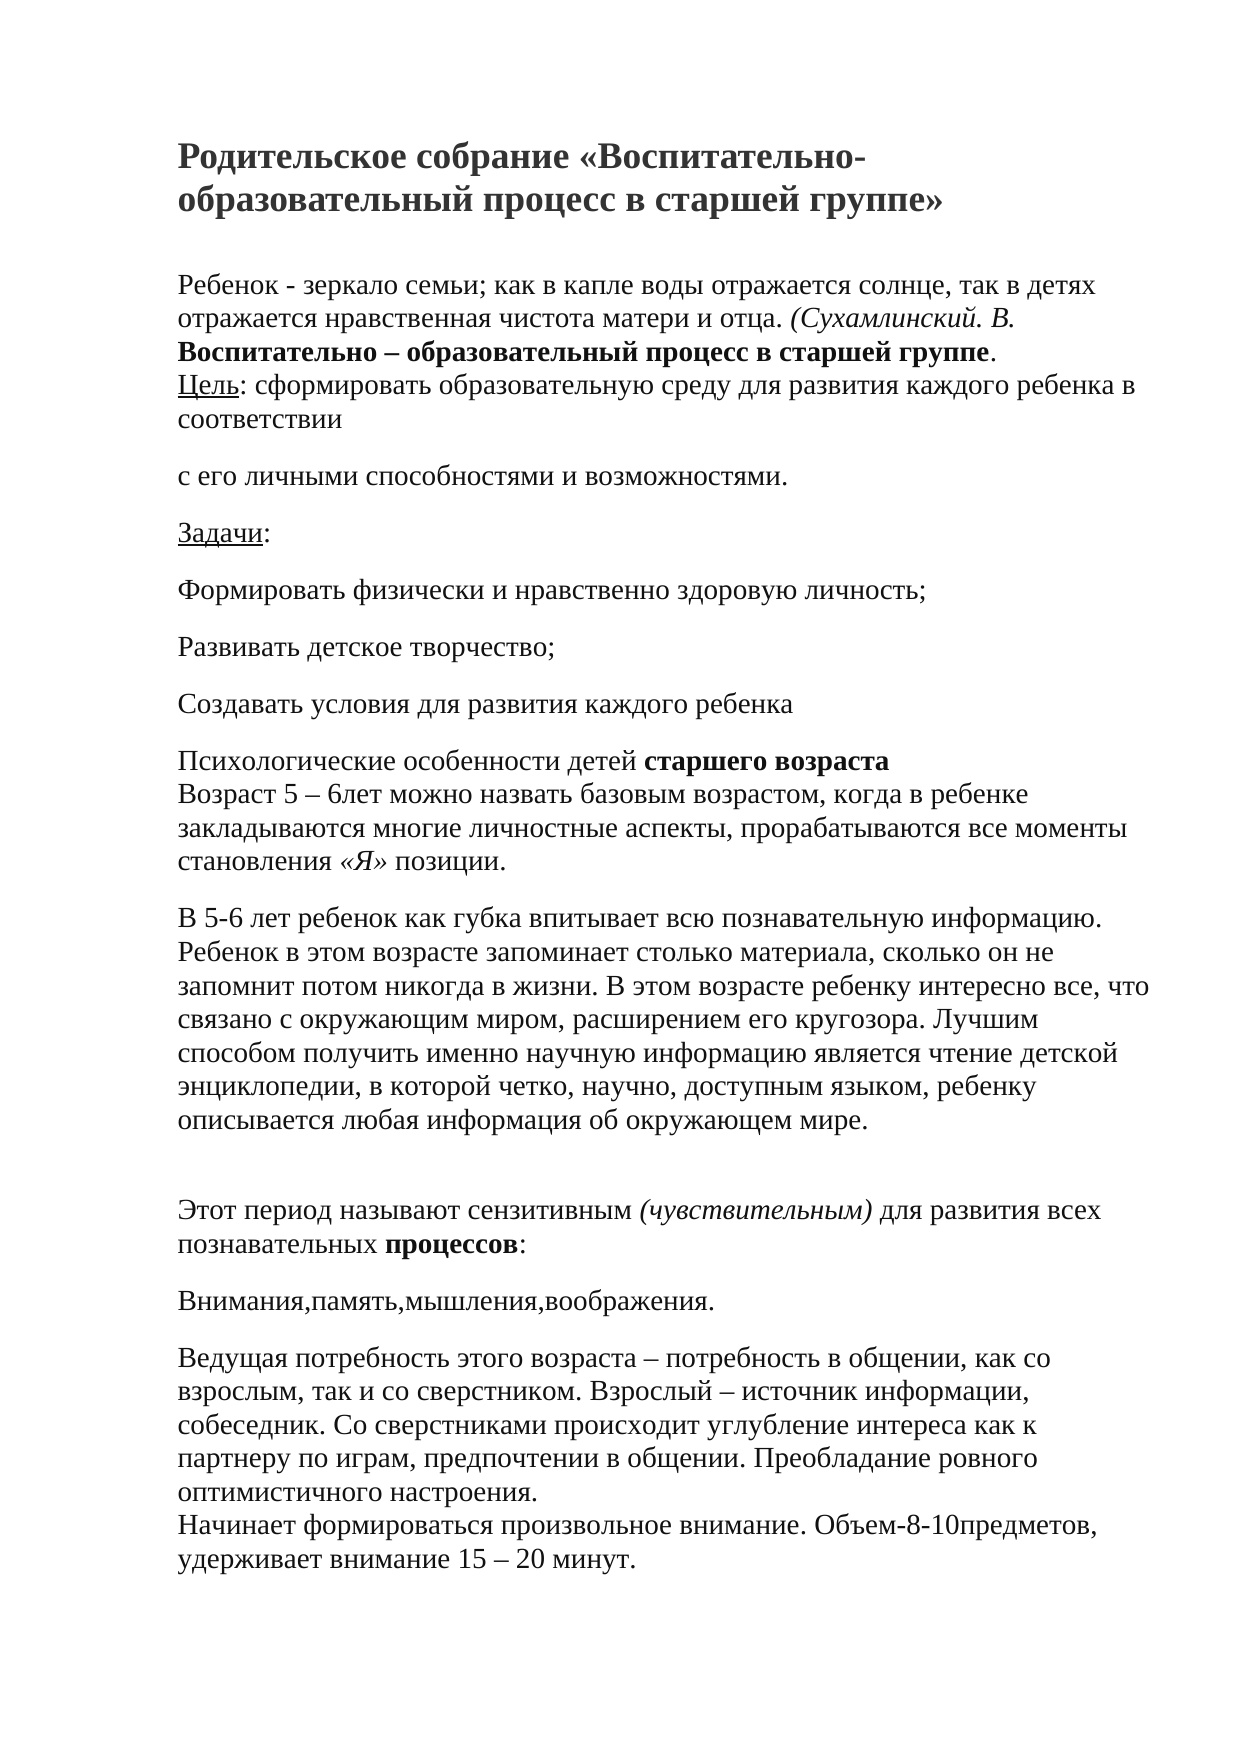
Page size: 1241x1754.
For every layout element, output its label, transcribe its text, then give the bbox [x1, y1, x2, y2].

text Ведущая потребность этого возраста – потребность в общении, как со взрослым, так и со сверстником. Взрослый – источник информации, собеседник. Со сверстниками происходит углубление интереса как к партнеру по играм, предпочтении в общении. Преобладание ровного оптимистичного настроения. [177, 1340, 1152, 1507]
text Внимания,память,мышления,воображения. [177, 1283, 1152, 1316]
text Психологические особенности детей старшего возраста [177, 743, 1152, 776]
text Возраст 5 – 6лет можно назвать базовым возрастом, когда в ребенке закладываются многие личностные аспекты, прорабатываются все моменты становления «Я» позиции. [177, 776, 1152, 877]
text Цель: сформировать образовательную среду для развития каждого ребенка в соответствии [177, 367, 1152, 434]
text В 5-6 лет ребенок как губка впитывает всю познавательную информацию. Ребенок в этом возрасте запоминает столько материала, сколько он не запомнит потом никогда в жизни. В этом возрасте ребенку интересно все, что связано с окружающим миром, расширением его кругозора. Лучшим способом получить именно научную информацию является чтение детской энциклопедии, в которой четко, научно, доступным языком, ребенку описывается любая информация об окружающем мире. [177, 901, 1152, 1135]
text Создавать условия для развития каждого ребенка [177, 686, 1152, 719]
text Задачи: [177, 515, 1152, 548]
text Родительское собрание «Воспитательно-образовательный процесс в старшей группе» [177, 134, 1152, 220]
text Развивать детское творчество; [177, 629, 1152, 662]
text с его личными способностями и возможностями. [177, 458, 1152, 492]
text Этот период называют сензитивным (чувствительным) для развития всех познавательных процессов: [177, 1192, 1152, 1259]
text Начинает формироваться произвольное внимание. Объем-8-10предметов, удерживает внимание 15 – 20 минут. [177, 1507, 1152, 1574]
text Формировать физически и нравственно здоровую личность; [177, 572, 1152, 606]
text Ребенок - зеркало семьи; как в капле воды отражается солнце, так в детях отражается нравственная чистота матери и отца. (Сухамлинский. В. Воспитательно – образовательный процесс в старшей группе. [177, 267, 1152, 367]
